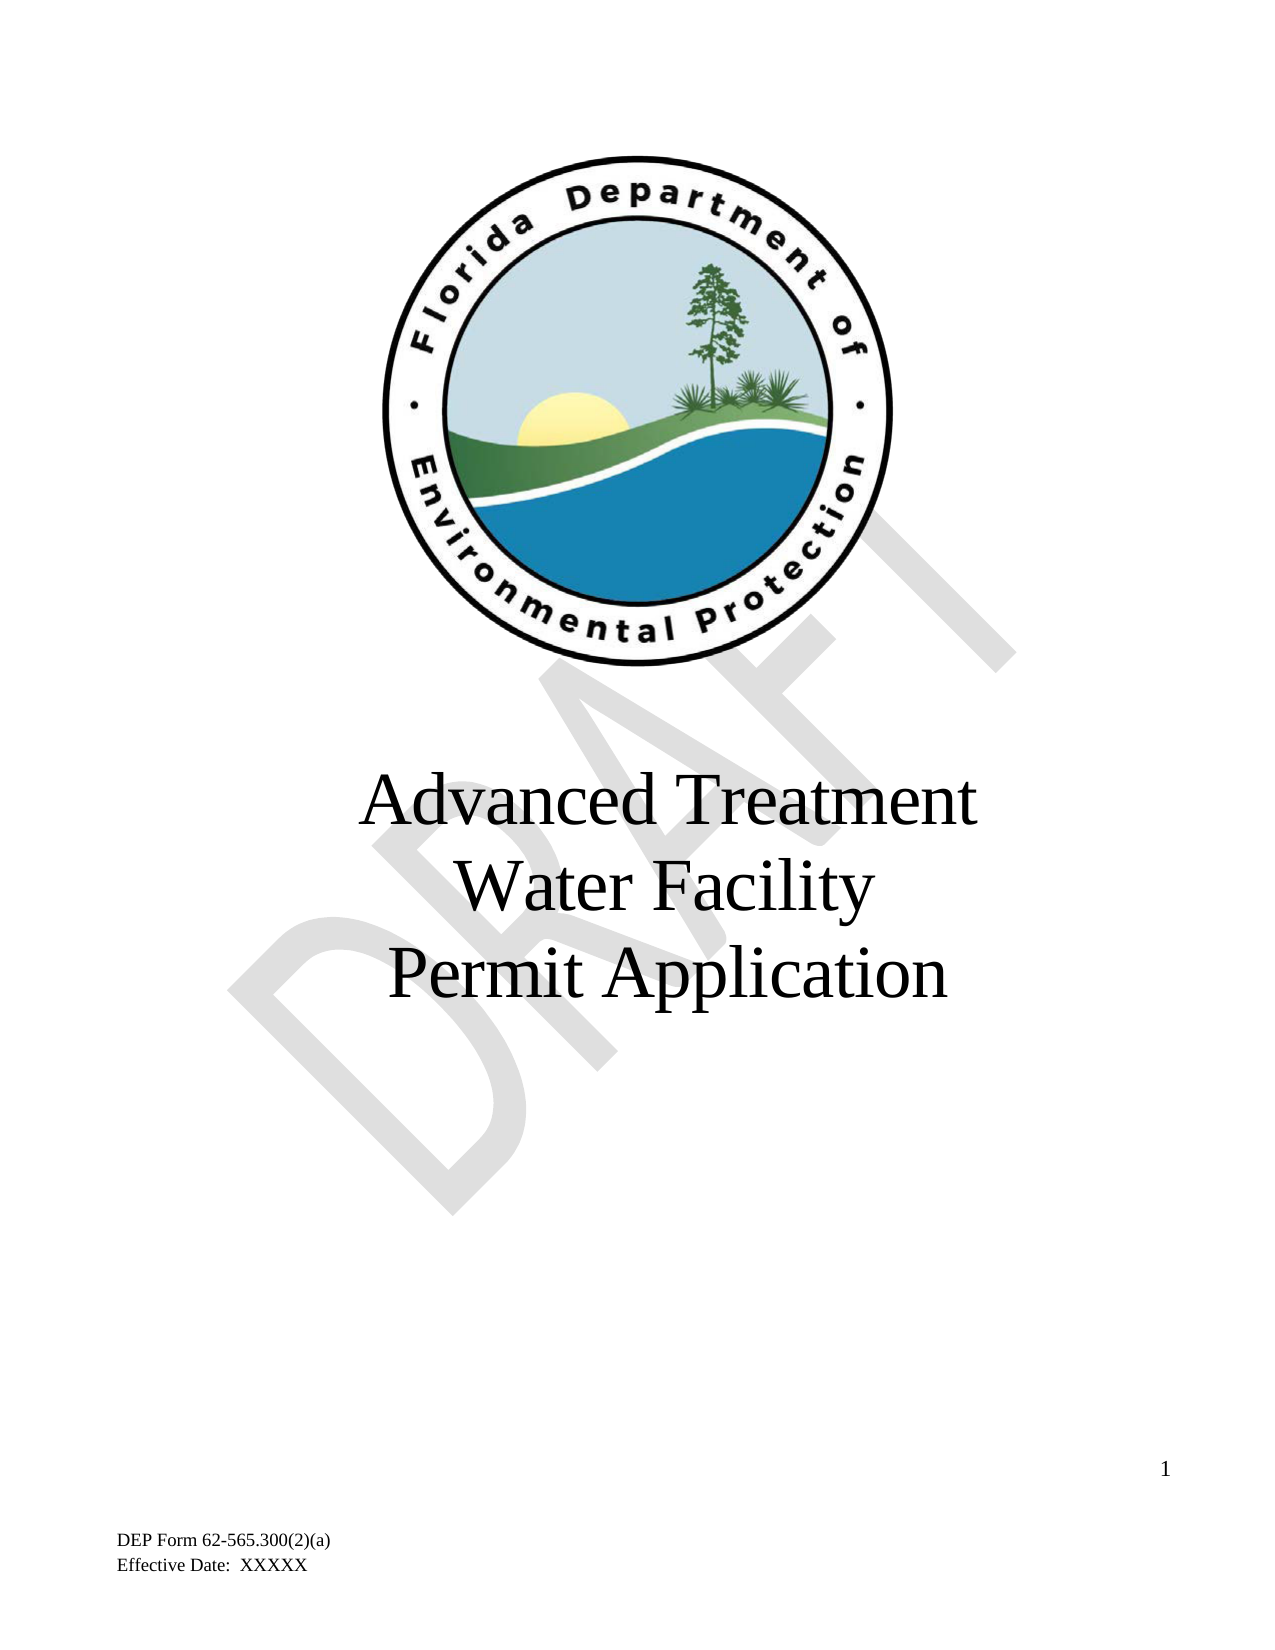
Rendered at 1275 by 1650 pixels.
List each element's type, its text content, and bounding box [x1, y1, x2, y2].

title Advanced Treatment Water Facility [302, 754, 1027, 927]
title Permit Application [302, 927, 1027, 1013]
picture [371, 143, 904, 676]
